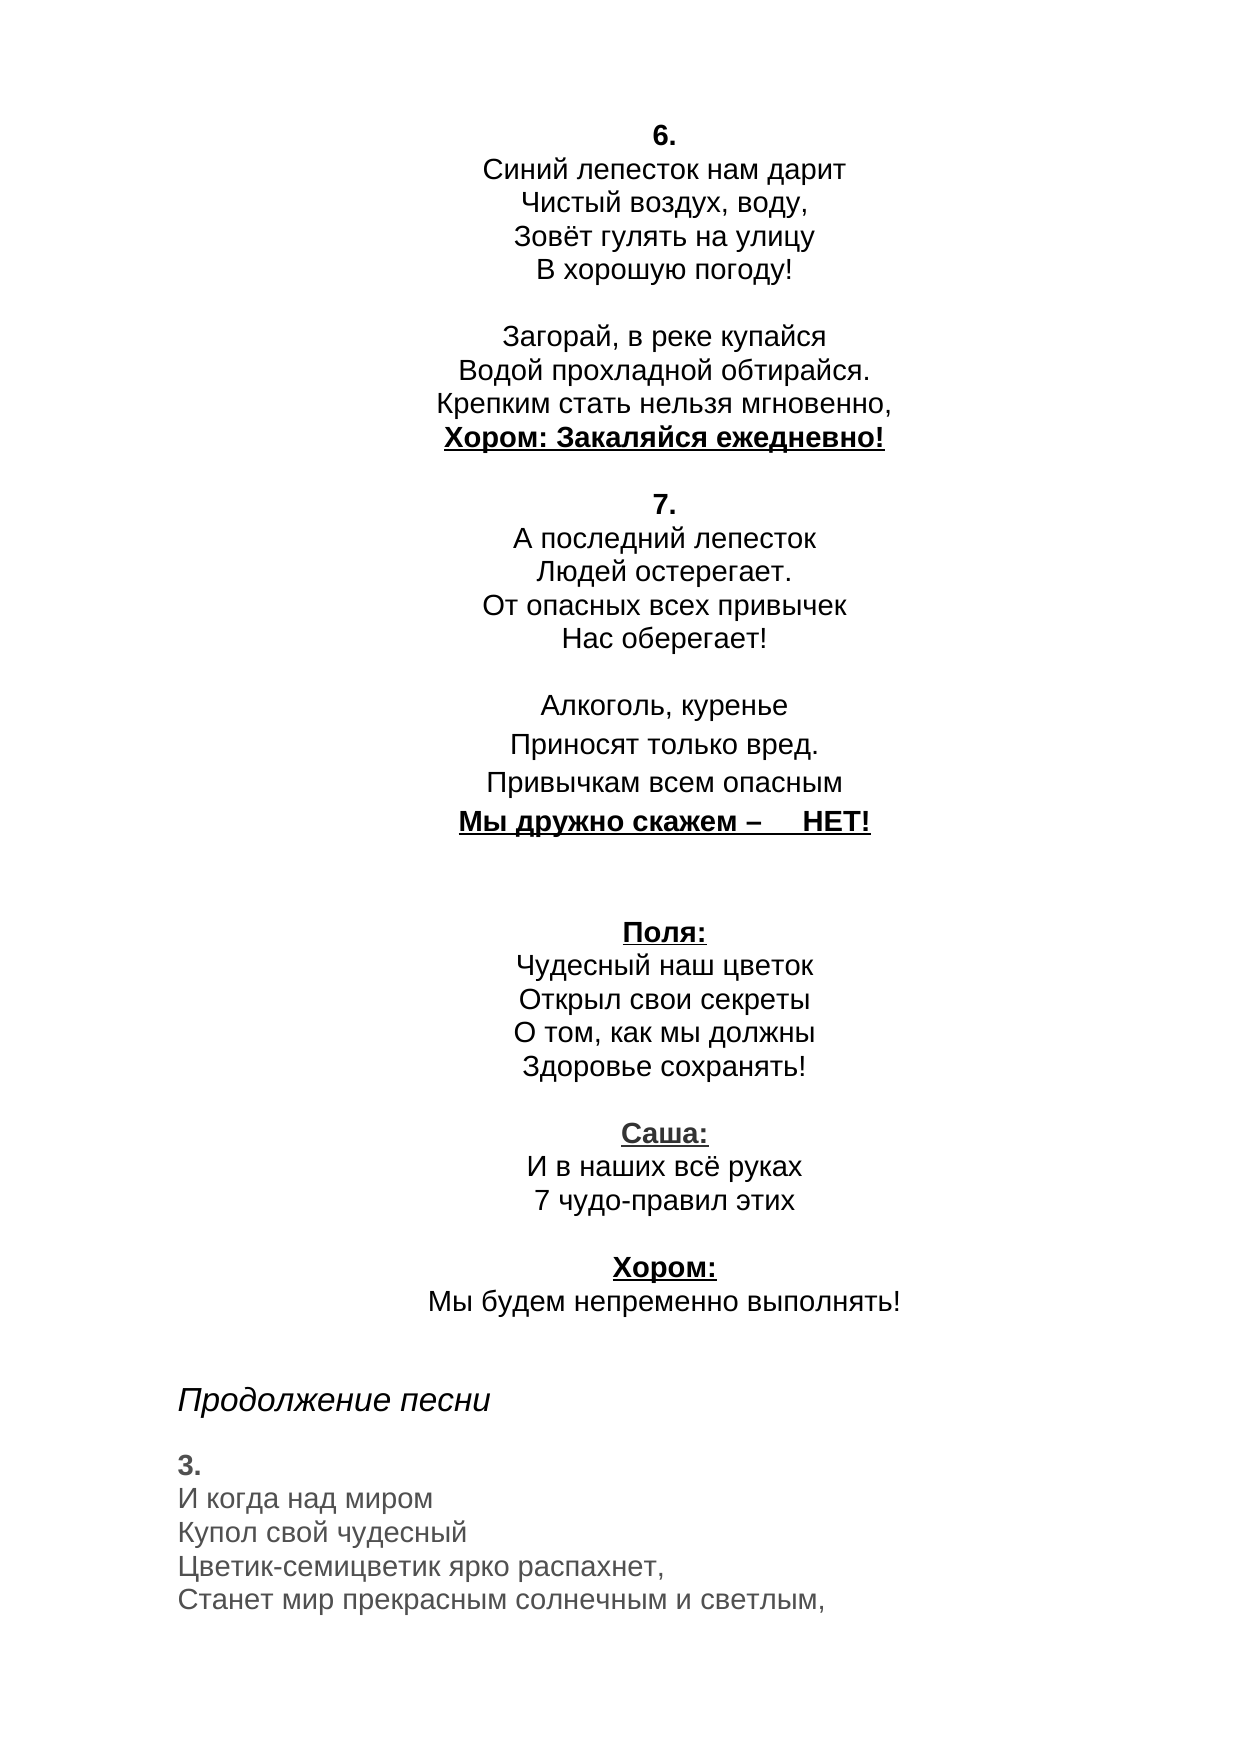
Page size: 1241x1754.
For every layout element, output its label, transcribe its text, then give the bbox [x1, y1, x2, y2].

text Продолжение песни [177, 1380, 1152, 1418]
text Зовёт гулять на улицу [177, 219, 1152, 252]
text Саша: [177, 1116, 1152, 1149]
text Мы дружно скажем – НЕТ! [177, 804, 1152, 837]
text Хором: Закаляйся ежедневно! [177, 420, 1152, 453]
text 3. [177, 1448, 1152, 1482]
text Загорай, в реке купайся [177, 319, 1152, 353]
text Поля: [177, 914, 1152, 948]
text Хором: [177, 1250, 1152, 1283]
text Нас оберегает! [177, 621, 1152, 655]
text Чудесный наш цветок [177, 948, 1152, 982]
text От опасных всех привычек [177, 588, 1152, 621]
text Водой прохладной обтирайся. [177, 353, 1152, 386]
text Открыл свои секреты [177, 982, 1152, 1015]
text Цветик-семицветик ярко распахнет, [177, 1549, 1152, 1582]
text И в наших всё руках [177, 1149, 1152, 1183]
text О том, как мы должны [177, 1015, 1152, 1049]
text А последний лепесток [177, 521, 1152, 554]
text Чистый воздух, воду, [177, 185, 1152, 219]
text Людей остерегает. [177, 554, 1152, 588]
text Привычкам всем опасным [177, 765, 1152, 799]
text И когда над миром [177, 1482, 1152, 1515]
text Крепким стать нельзя мгновенно, [177, 386, 1152, 420]
text 6. [177, 118, 1152, 152]
text В хорошую погоду! [177, 252, 1152, 286]
text Здоровье сохранять! [177, 1049, 1152, 1082]
text Купол свой чудесный [177, 1515, 1152, 1549]
text Мы будем непременно выполнять! [177, 1283, 1152, 1317]
text 7. [177, 487, 1152, 521]
text 7 чудо-правил этих [177, 1183, 1152, 1216]
text Приносят только вред. [177, 727, 1152, 760]
text Синий лепесток нам дарит [177, 152, 1152, 185]
text Алкоголь, куренье [177, 688, 1152, 722]
text Станет мир прекрасным солнечным и светлым, [177, 1582, 1152, 1616]
